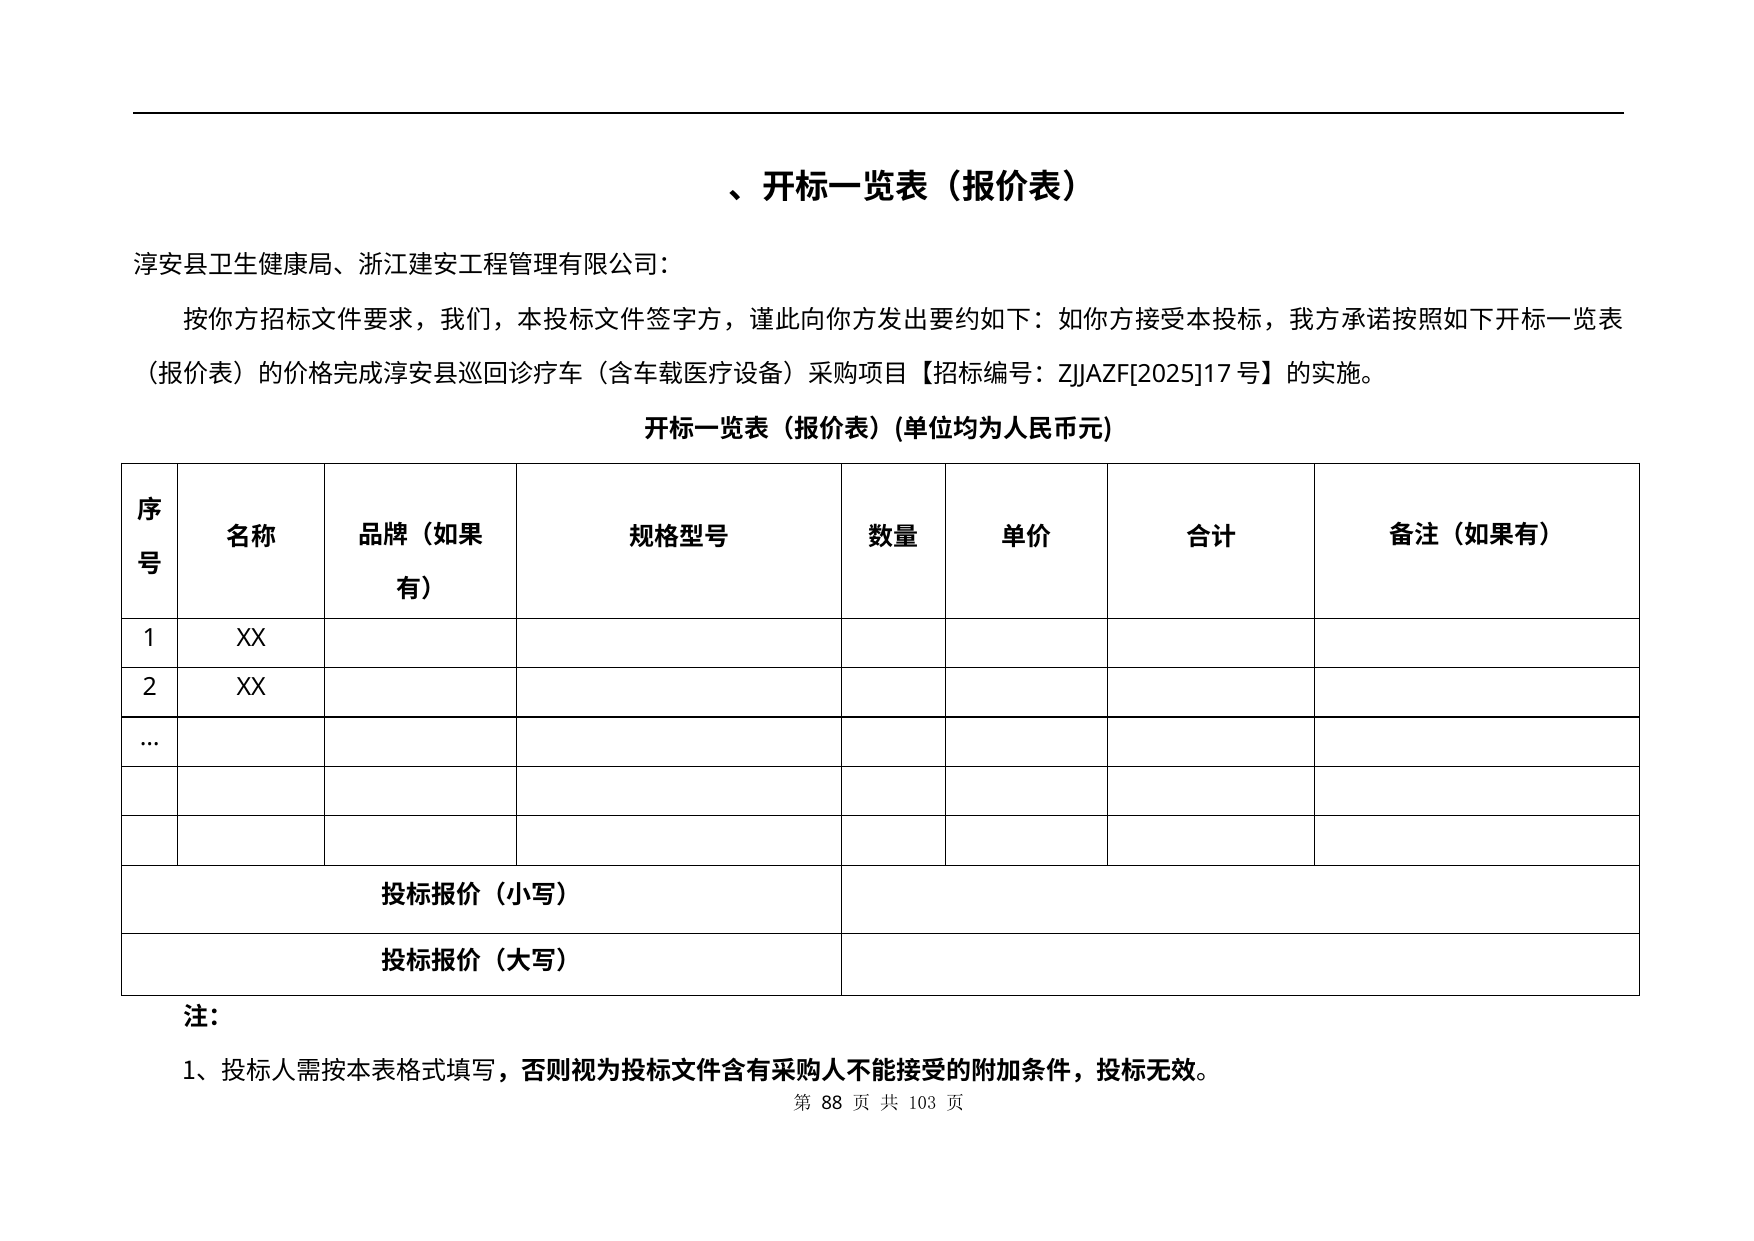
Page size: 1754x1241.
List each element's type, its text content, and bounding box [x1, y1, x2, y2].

table_cell [178, 718, 324, 766]
table_header 名称 [178, 464, 324, 618]
text 淳安县卫生健康局、浙江建安工程管理有限公司： [133, 245, 1624, 281]
table_cell [1315, 767, 1639, 815]
table_cell XX [178, 619, 324, 667]
table_header 数量 [842, 464, 945, 618]
table_cell 投标报价（大写） [122, 934, 841, 995]
table_cell 1 [122, 619, 177, 667]
table_cell [1315, 718, 1639, 766]
table_cell XX [178, 668, 324, 716]
table_cell [1108, 668, 1314, 716]
table_header 合计 [1108, 464, 1314, 618]
table_cell [1108, 718, 1314, 766]
table_cell [325, 619, 516, 667]
table_cell [946, 619, 1107, 667]
text 开标一览表（报价表）(单位均为人民币元) [133, 408, 1624, 444]
table_cell [178, 816, 324, 864]
table_cell [842, 866, 1639, 933]
table_header 品牌（如果有） [325, 464, 516, 618]
table_cell [842, 668, 945, 716]
text 1、投标人需按本表格式填写，否则视为投标文件含有采购人不能接受的附加条件，投标无效。 [133, 1051, 1624, 1087]
table_cell [517, 718, 841, 766]
table_cell [1315, 816, 1639, 864]
table_header 规格型号 [517, 464, 841, 618]
table_cell [1108, 619, 1314, 667]
table_cell [517, 668, 841, 716]
table_cell [517, 816, 841, 864]
table_cell [842, 619, 945, 667]
table_cell [517, 767, 841, 815]
table_header 备注（如果有） [1315, 464, 1639, 618]
table_cell [1108, 816, 1314, 864]
table_cell [1108, 767, 1314, 815]
table_cell [325, 668, 516, 716]
table_cell [325, 767, 516, 815]
table_cell [1315, 668, 1639, 716]
table_cell [842, 767, 945, 815]
table_cell [325, 816, 516, 864]
table_cell [122, 816, 177, 864]
table_cell [946, 718, 1107, 766]
table_cell [842, 816, 945, 864]
table_cell [1315, 619, 1639, 667]
table_cell [946, 668, 1107, 716]
table_cell [842, 934, 1639, 995]
table_cell [517, 619, 841, 667]
text 注： [183, 996, 1624, 1033]
table_cell [122, 767, 177, 815]
table_cell [325, 718, 516, 766]
table_header 序号 [122, 464, 177, 618]
table_cell [178, 767, 324, 815]
table_cell [946, 816, 1107, 864]
text 按你方招标文件要求，我们，本投标文件签字方，谨此向你方发出要约如下：如你方接受本投标，我方承诺按照如下开标一览表（报价表）的价格完成淳安县巡回诊疗车（含车载医疗设备）采购项目【招标编号：ZJJAZF[2025]17号】的实施。 [133, 299, 1624, 390]
table_cell … [122, 718, 177, 766]
text 、开标一览表（报价表） [133, 160, 1624, 208]
table_header 单价 [946, 464, 1107, 618]
table_cell [842, 718, 945, 766]
table_cell [946, 767, 1107, 815]
table_cell 2 [122, 668, 177, 716]
table_cell 投标报价（小写） [122, 866, 841, 933]
